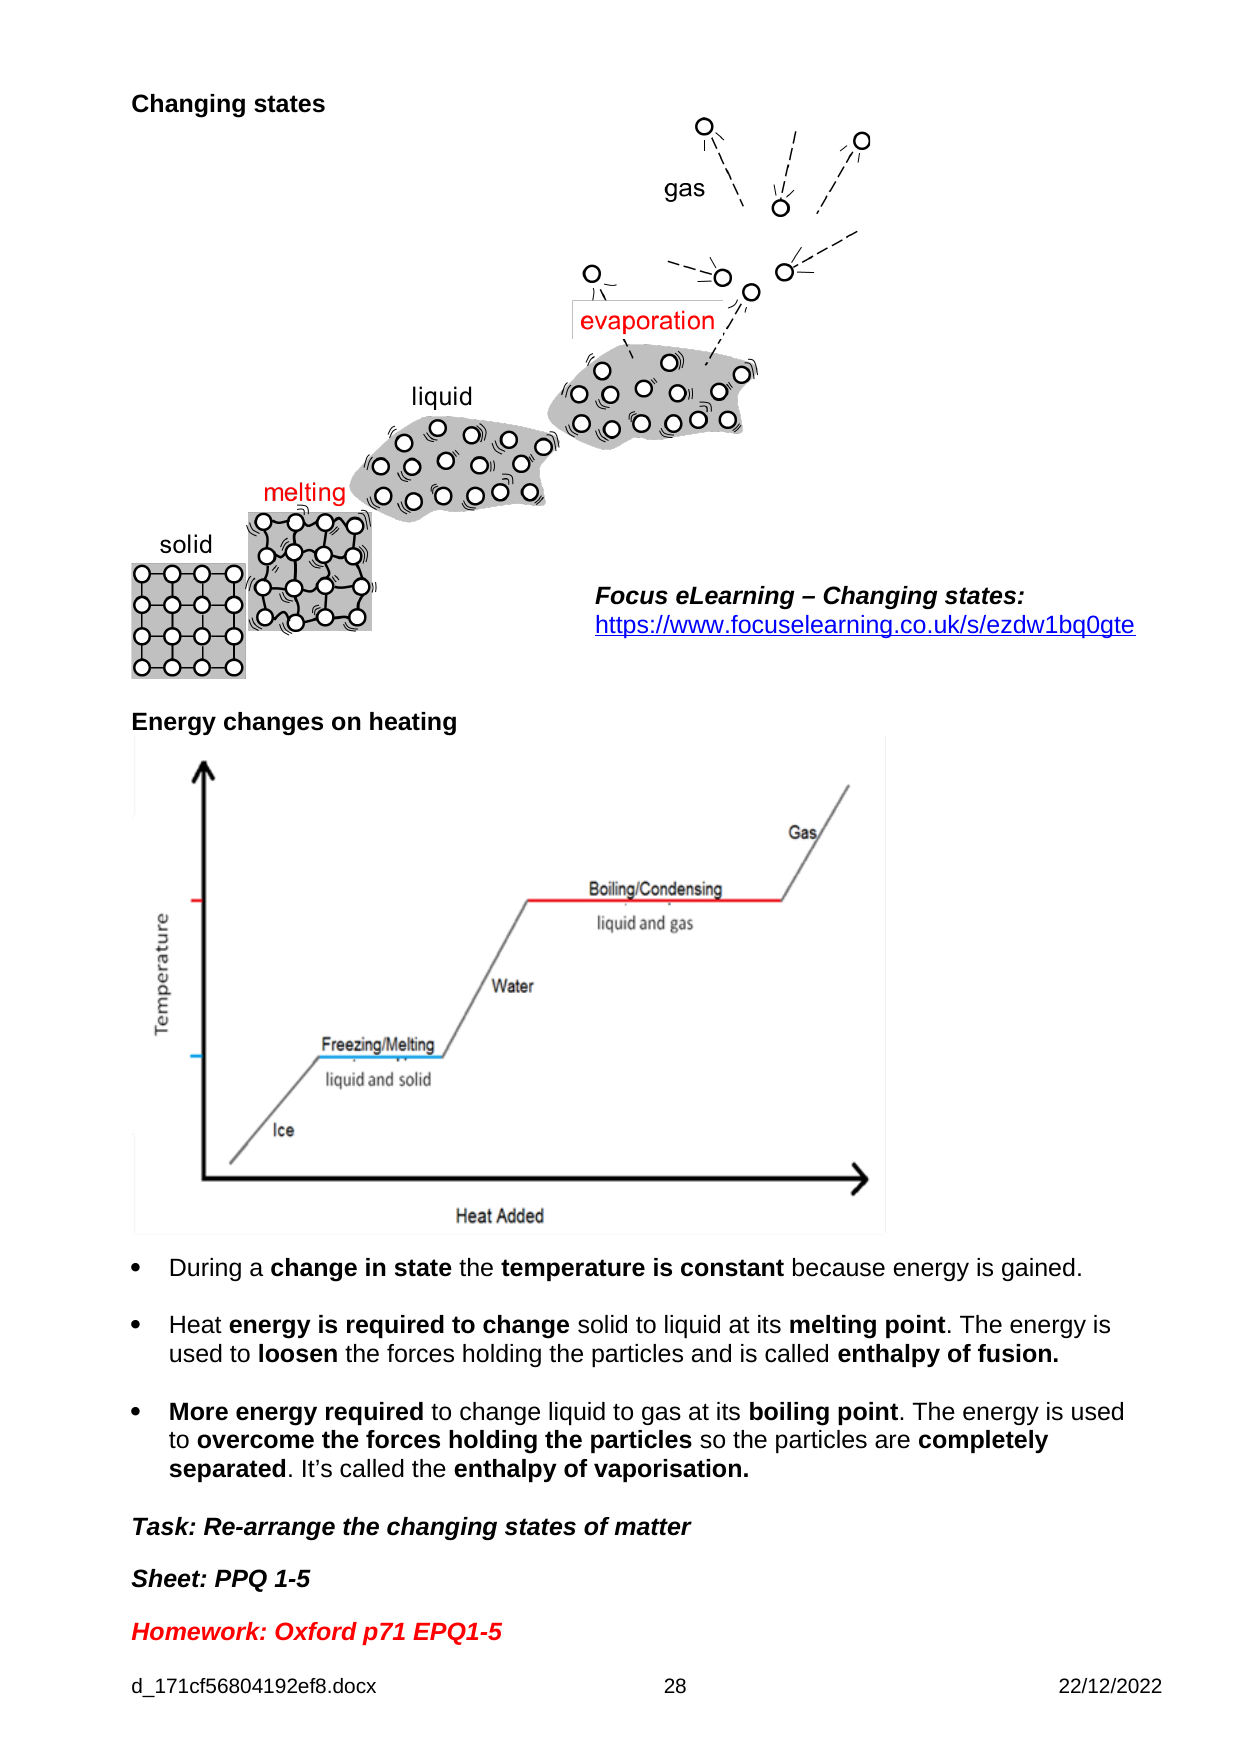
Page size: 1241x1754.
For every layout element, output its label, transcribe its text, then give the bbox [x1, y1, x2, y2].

text Task: Re-arrange the changing states of matter [131, 1512, 1128, 1540]
list More energy required to change liquid to gas at its boiling point. The energy is used to overcome the forces holding the particles so the particles are completely separated. It’s called the enthalpy of vaporisation. [131, 1396, 1128, 1483]
text Sheet: PPQ 1-5 [131, 1564, 1128, 1593]
list Heat energy is required to change solid to liquid at its melting point. The energy is used to loosen the forces holding the particles and is called enthalpy of fusion. [131, 1310, 1128, 1368]
picture [131, 735, 887, 1236]
list During a change in state the temperature is constant because energy is gained. [131, 1252, 1128, 1281]
text Changing states [131, 89, 1128, 117]
text Energy changes on heating [131, 707, 1128, 736]
text Homework: Oxford p71 EPQ1-5 [131, 1617, 1128, 1646]
picture [131, 117, 871, 679]
